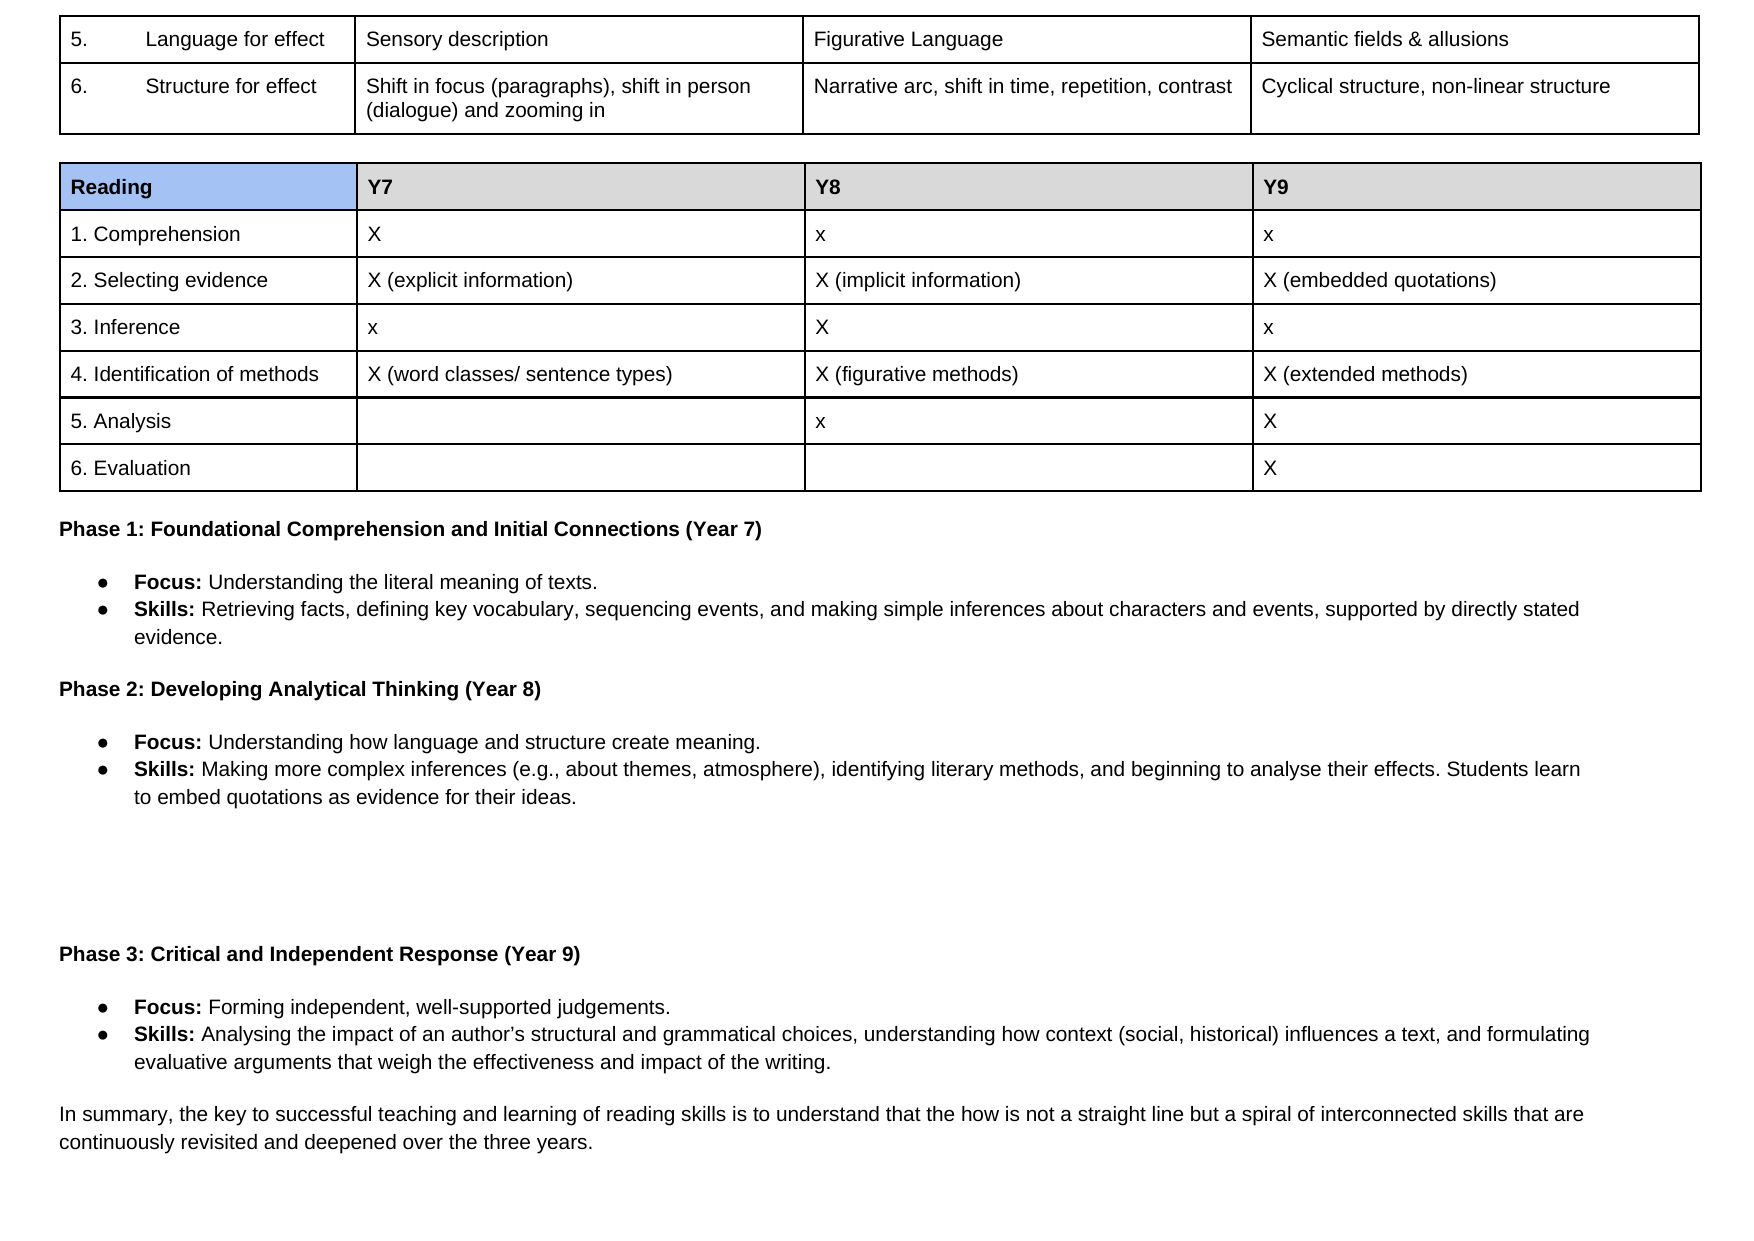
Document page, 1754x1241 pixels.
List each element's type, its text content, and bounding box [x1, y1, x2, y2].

list Skills: Making more complex inferences (e.g., about themes, atmosphere), identifying literary methods, and beginning to analyse their effects. Students learn to embed quotations as evidence for their ideas. [96, 757, 1604, 809]
table_cell [358, 399, 804, 443]
table_header Y9 [1254, 164, 1700, 209]
table_cell 6. Evaluation [61, 445, 356, 490]
table_cell X (implicit information) [806, 258, 1252, 303]
table_cell Semantic fields & allusions [1252, 17, 1698, 62]
table_cell x [806, 211, 1252, 256]
table_cell 3. Inference [61, 305, 356, 349]
table_cell Shift in focus (paragraphs), shift in person (dialogue) and zooming in [356, 64, 802, 132]
list Focus: Forming independent, well-supported judgements. [96, 995, 1604, 1019]
table_cell x [1254, 305, 1700, 349]
table_cell Cyclical structure, non-linear structure [1252, 64, 1698, 132]
table_cell x [806, 399, 1252, 443]
list Focus: Understanding how language and structure create meaning. [96, 730, 1604, 754]
text In summary, the key to successful teaching and learning of reading skills is to understand that the how is not a straight line but a spiral of interconnected skills that are continuously revisited and deepened over the three years. [59, 1102, 1604, 1154]
table_cell X (embedded quotations) [1254, 258, 1700, 303]
table_cell Figurative Language [804, 17, 1250, 62]
table_cell X (word classes/ sentence types) [358, 352, 804, 396]
table_cell x [1254, 211, 1700, 256]
list Focus: Understanding the literal meaning of texts. [96, 570, 1604, 594]
table_cell Narrative arc, shift in time, repetition, contrast [804, 64, 1250, 132]
table_cell Sensory description [356, 17, 802, 62]
text Phase 2: Developing Analytical Thinking (Year 8) [59, 677, 1604, 701]
table_cell X [806, 305, 1252, 349]
table_header Y8 [806, 164, 1252, 209]
table_cell 2. Selecting evidence [61, 258, 356, 303]
list Skills: Retrieving facts, defining key vocabulary, sequencing events, and making simple inferences about characters and events, supported by directly stated evidence. [96, 597, 1604, 649]
table_cell X (extended methods) [1254, 352, 1700, 396]
table_cell X [1254, 399, 1700, 443]
table_header Y7 [358, 164, 804, 209]
table_header Reading [61, 164, 356, 209]
text Phase 1: Foundational Comprehension and Initial Connections (Year 7) [59, 517, 1604, 541]
table_cell 5. Analysis [61, 399, 356, 443]
list Skills: Analysing the impact of an author’s structural and grammatical choices, understanding how context (social, historical) influences a text, and formulating evaluative arguments that weigh the effectiveness and impact of the writing. [96, 1022, 1604, 1074]
text Phase 3: Critical and Independent Response (Year 9) [59, 942, 1604, 966]
table_cell 1. Comprehension [61, 211, 356, 256]
table_cell X (explicit information) [358, 258, 804, 303]
table_cell Language for effect [61, 17, 354, 62]
table_cell X (figurative methods) [806, 352, 1252, 396]
table_cell Structure for effect [61, 64, 354, 132]
table_cell [358, 445, 804, 490]
table_cell 4. Identification of methods [61, 352, 356, 396]
table_cell X [1254, 445, 1700, 490]
table_cell x [358, 305, 804, 349]
table_cell X [358, 211, 804, 256]
table_cell [806, 445, 1252, 490]
